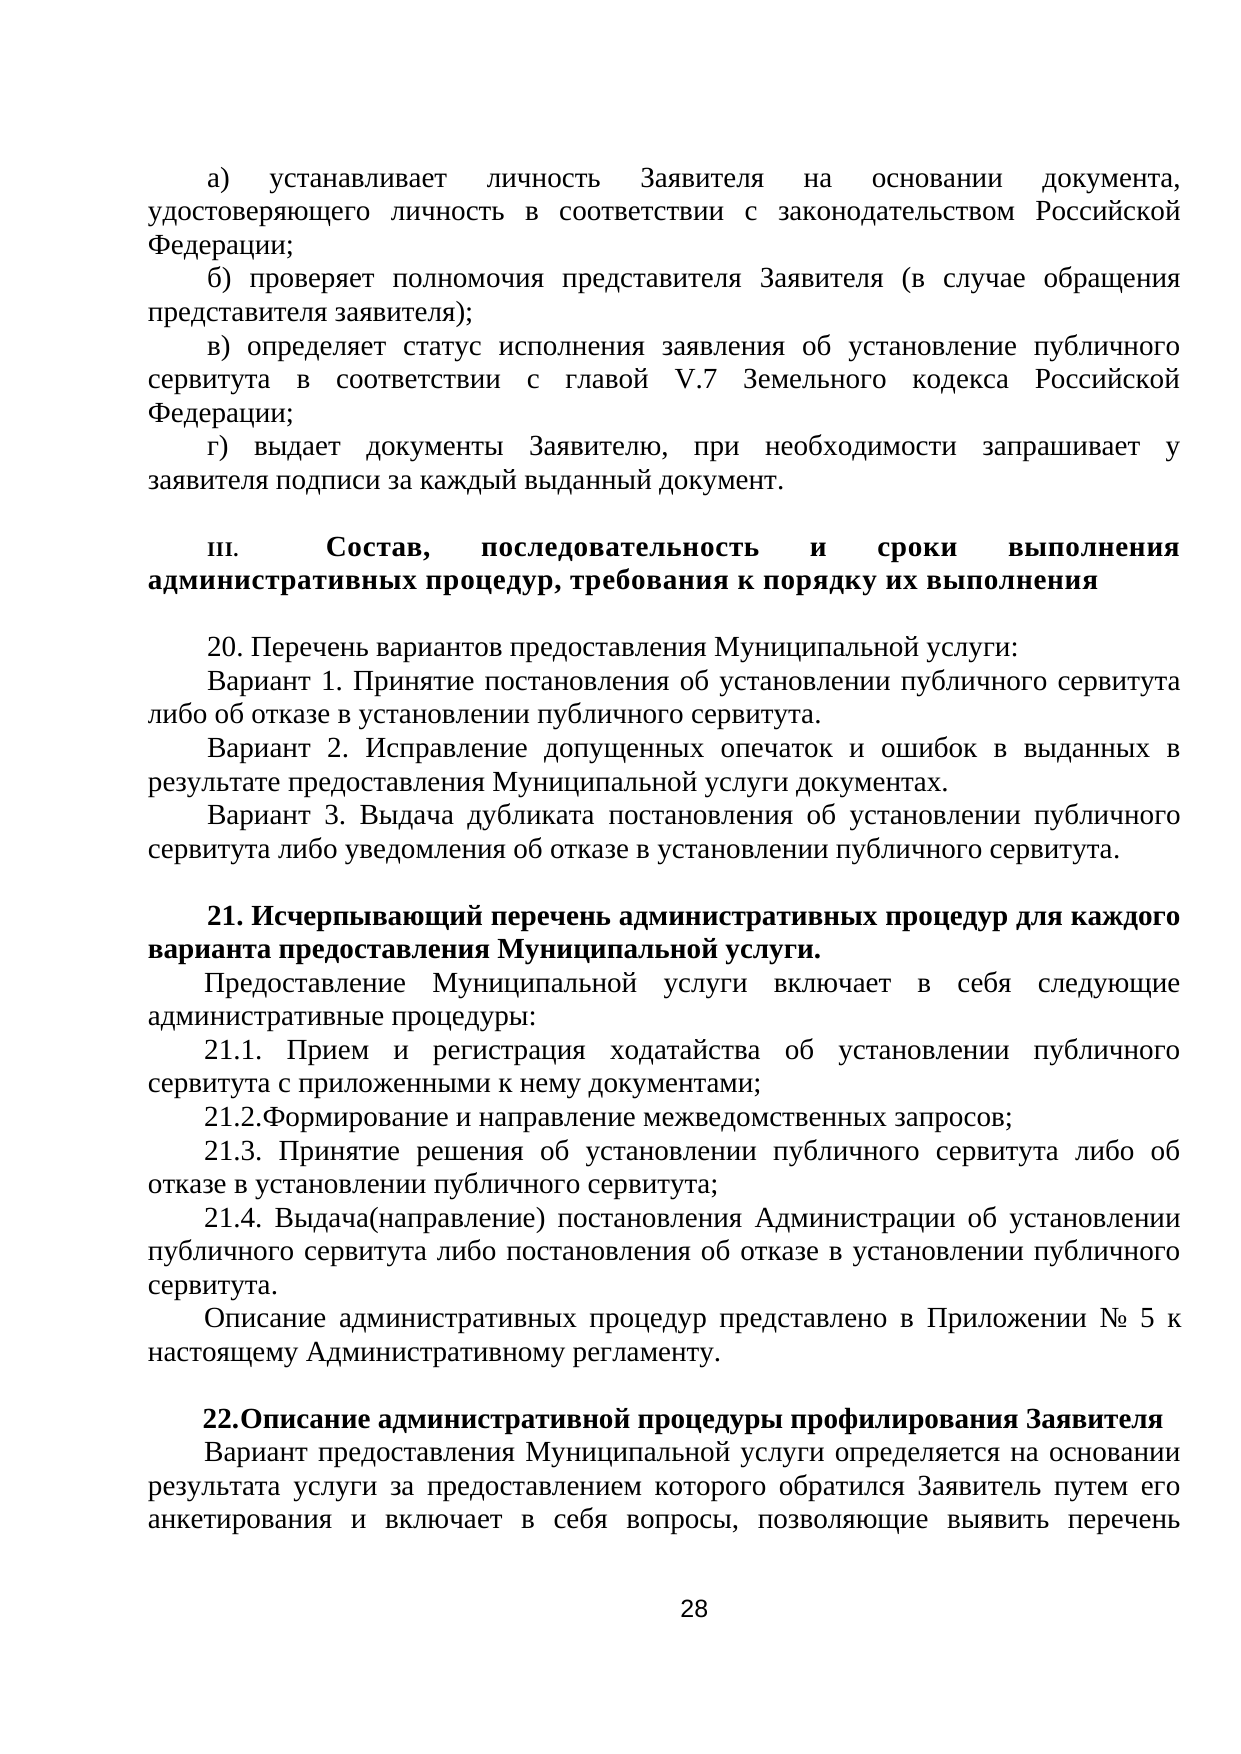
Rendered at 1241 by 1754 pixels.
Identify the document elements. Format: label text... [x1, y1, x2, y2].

text 21.3. Принятие решения об установлении публичного сервитута либо об отказе в установлении публичного сервитута; [148, 1133, 1181, 1200]
text Предоставление Муниципальной услуги включает в себя следующие административные процедуры: [148, 965, 1181, 1032]
text Вариант 2. Исправление допущенных опечаток и ошибок в выданных в результате предоставления Муниципальной услуги документах. [148, 730, 1181, 797]
title 21. Исчерпывающий перечень административных процедур для каждого варианта предоставления Муниципальной услуги. [148, 898, 1181, 965]
text в) определяет статус исполнения заявления об установление публичного сервитута в соответствии с главой V.7 Земельного кодекса Российской Федерации; [148, 328, 1181, 428]
text б) проверяет полномочия представителя Заявителя (в случае обращения представителя заявителя); [148, 261, 1181, 328]
text 21.1. Прием и регистрация ходатайства об установлении публичного сервитута с приложенными к нему документами; [148, 1032, 1181, 1099]
list Описание административной процедуры профилирования Заявителя [185, 1401, 1181, 1434]
text Описание административных процедур представлено в Приложении № 5 к настоящему Административному регламенту. [148, 1300, 1181, 1367]
text 21.2.Формирование и направление межведомственных запросов; [148, 1099, 1181, 1133]
list Состав, последовательность и сроки выполнения административных процедур, требования к порядку их выполнения [148, 529, 1181, 596]
text Вариант 3. Выдача дубликата постановления об установлении публичного сервитута либо уведомления об отказе в установлении публичного сервитута. [148, 797, 1181, 864]
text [148, 1434, 1181, 1535]
text 21.4. Выдача(направление) постановления Администрации об установлении публичного сервитута либо постановления об отказе в установлении публичного сервитута. [148, 1200, 1181, 1300]
text Вариант 1. Принятие постановления об установлении публичного сервитута либо об отказе в установлении публичного сервитута. [148, 663, 1181, 730]
text а) устанавливает личность Заявителя на основании документа, удостоверяющего личность в соответствии с законодательством Российской Федерации; [148, 160, 1181, 261]
text 20. Перечень вариантов предоставления Муниципальной услуги: [148, 629, 1181, 663]
text г) выдает документы Заявителю, при необходимости запрашивает у заявителя подписи за каждый выданный документ. [148, 428, 1181, 495]
